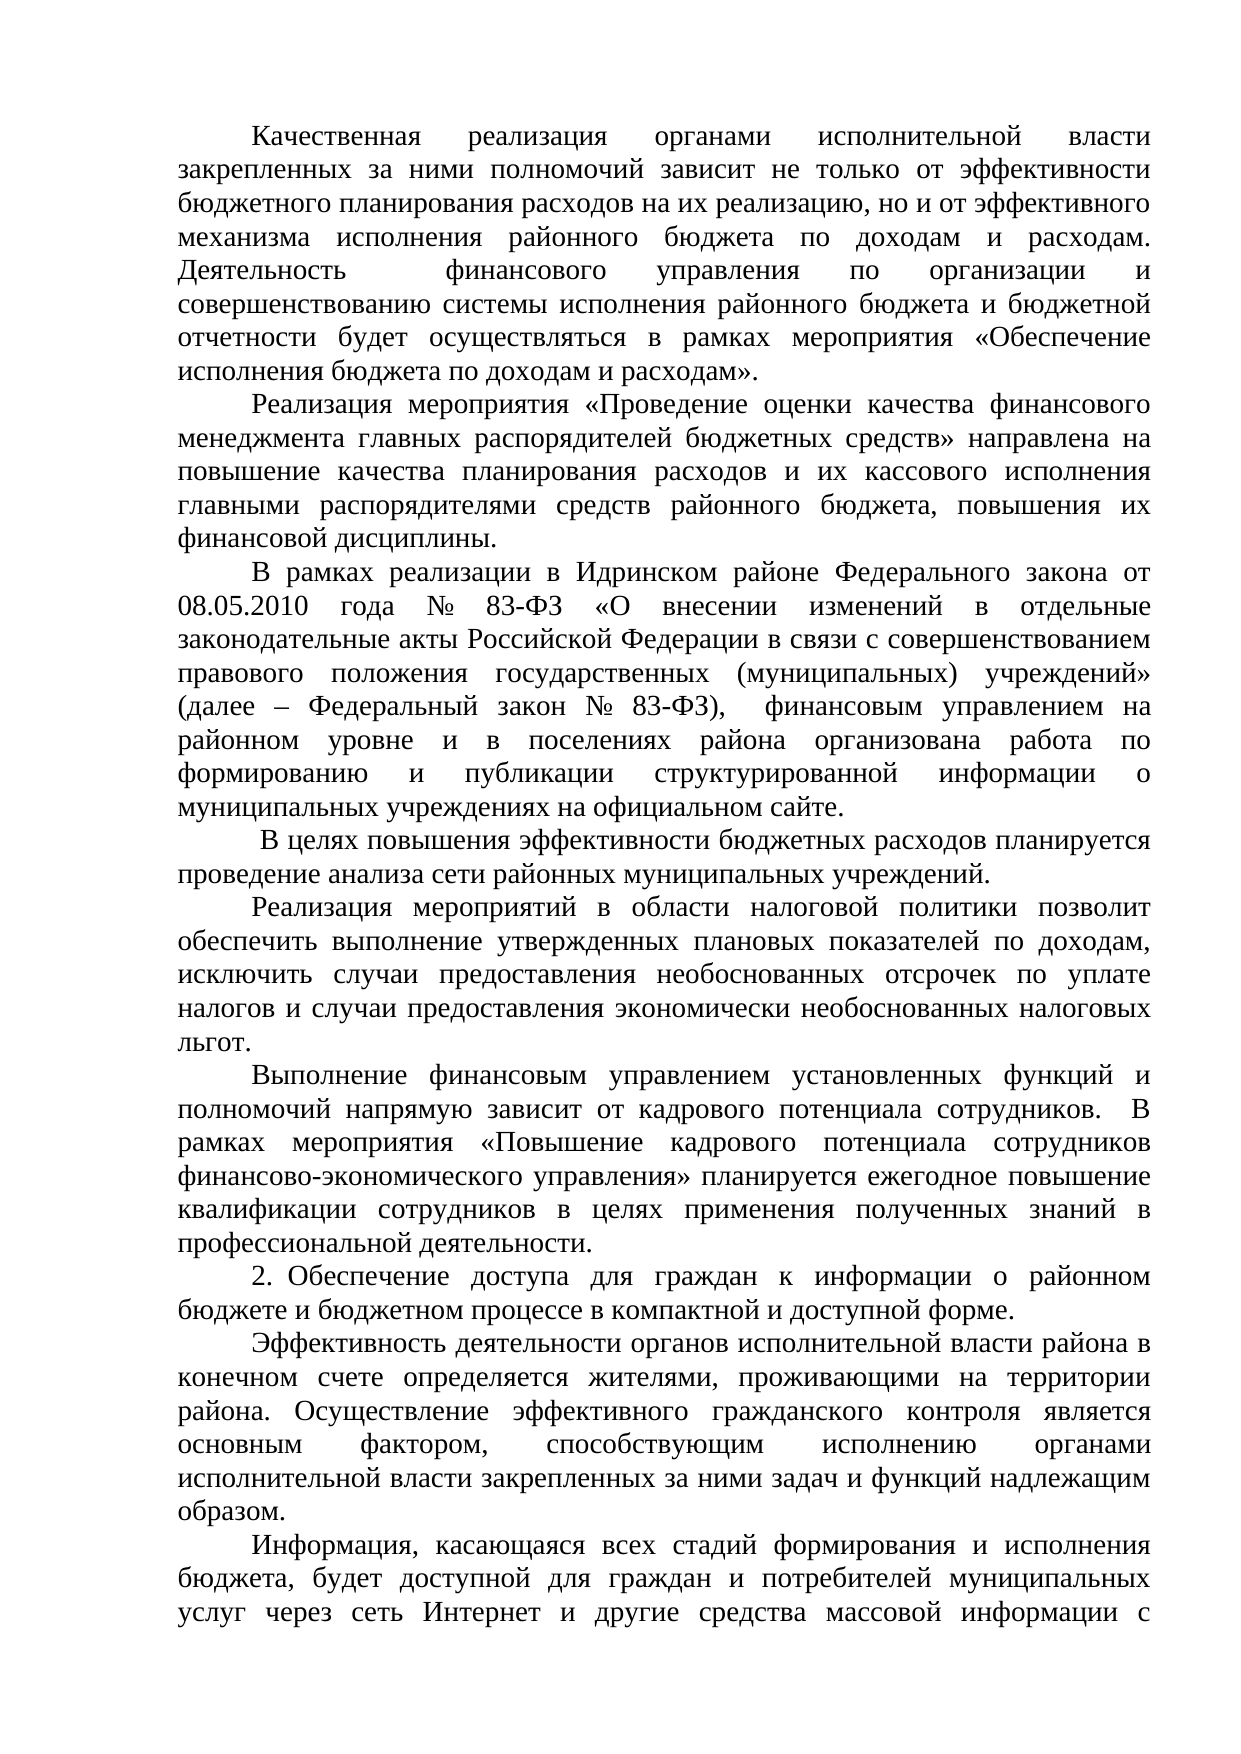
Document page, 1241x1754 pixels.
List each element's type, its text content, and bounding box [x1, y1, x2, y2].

text Реализация мероприятий в области налоговой политики позволит обеспечить выполнение утвержденных плановых показателей по доходам, исключить случаи предоставления необоснованных отсрочек по уплате налогов и случаи предоставления экономически необоснованных налоговых льгот. [177, 889, 1152, 1057]
text Эффективность деятельности органов исполнительной власти района в конечном счете определяется жителями, проживающими на территории района. Осуществление эффективного гражданского контроля является основным фактором, способствующим исполнению органами исполнительной власти закрепленных за ними задач и функций надлежащим образом. [177, 1326, 1152, 1527]
text Реализация мероприятия «Проведение оценки качества финансового менеджмента главных распорядителей бюджетных средств» направлена на повышение качества планирования расходов и их кассового исполнения главными распорядителями средств районного бюджета, повышения их финансовой дисциплины. [177, 386, 1152, 554]
text Качественная реализация органами исполнительной власти закрепленных за ними полномочий зависит не только от эффективности бюджетного планирования расходов на их реализацию, но и от эффективного механизма исполнения районного бюджета по доходам и расходам. Деятельность финансового управления по организации и совершенствованию системы исполнения районного бюджета и бюджетной отчетности будет осуществляться в рамках мероприятия «Обеспечение исполнения бюджета по доходам и расходам». [177, 118, 1152, 386]
text 2. Обеспечение доступа для граждан к информации о районном бюджете и бюджетном процессе в компактной и доступной форме. [177, 1258, 1152, 1326]
text В рамках реализации в Идринском районе Федерального закона от 08.05.2010 года № 83-ФЗ «О внесении изменений в отдельные законодательные акты Российской Федерации в связи с совершенствованием правового положения государственных (муниципальных) учреждений» (далее – Федеральный закон № 83-ФЗ), финансовым управлением на районном уровне и в поселениях района организована работа по формированию и публикации структурированной информации о муниципальных учреждениях на официальном сайте. [177, 554, 1152, 822]
text Выполнение финансовым управлением установленных функций и полномочий напрямую зависит от кадрового потенциала сотрудников. В рамках мероприятия «Повышение кадрового потенциала сотрудников финансово-экономического управления» планируется ежегодное повышение квалификации сотрудников в целях применения полученных знаний в профессиональной деятельности. [177, 1057, 1152, 1258]
text В целях повышения эффективности бюджетных расходов планируется проведение анализа сети районных муниципальных учреждений. [177, 822, 1152, 889]
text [177, 1527, 1152, 1627]
